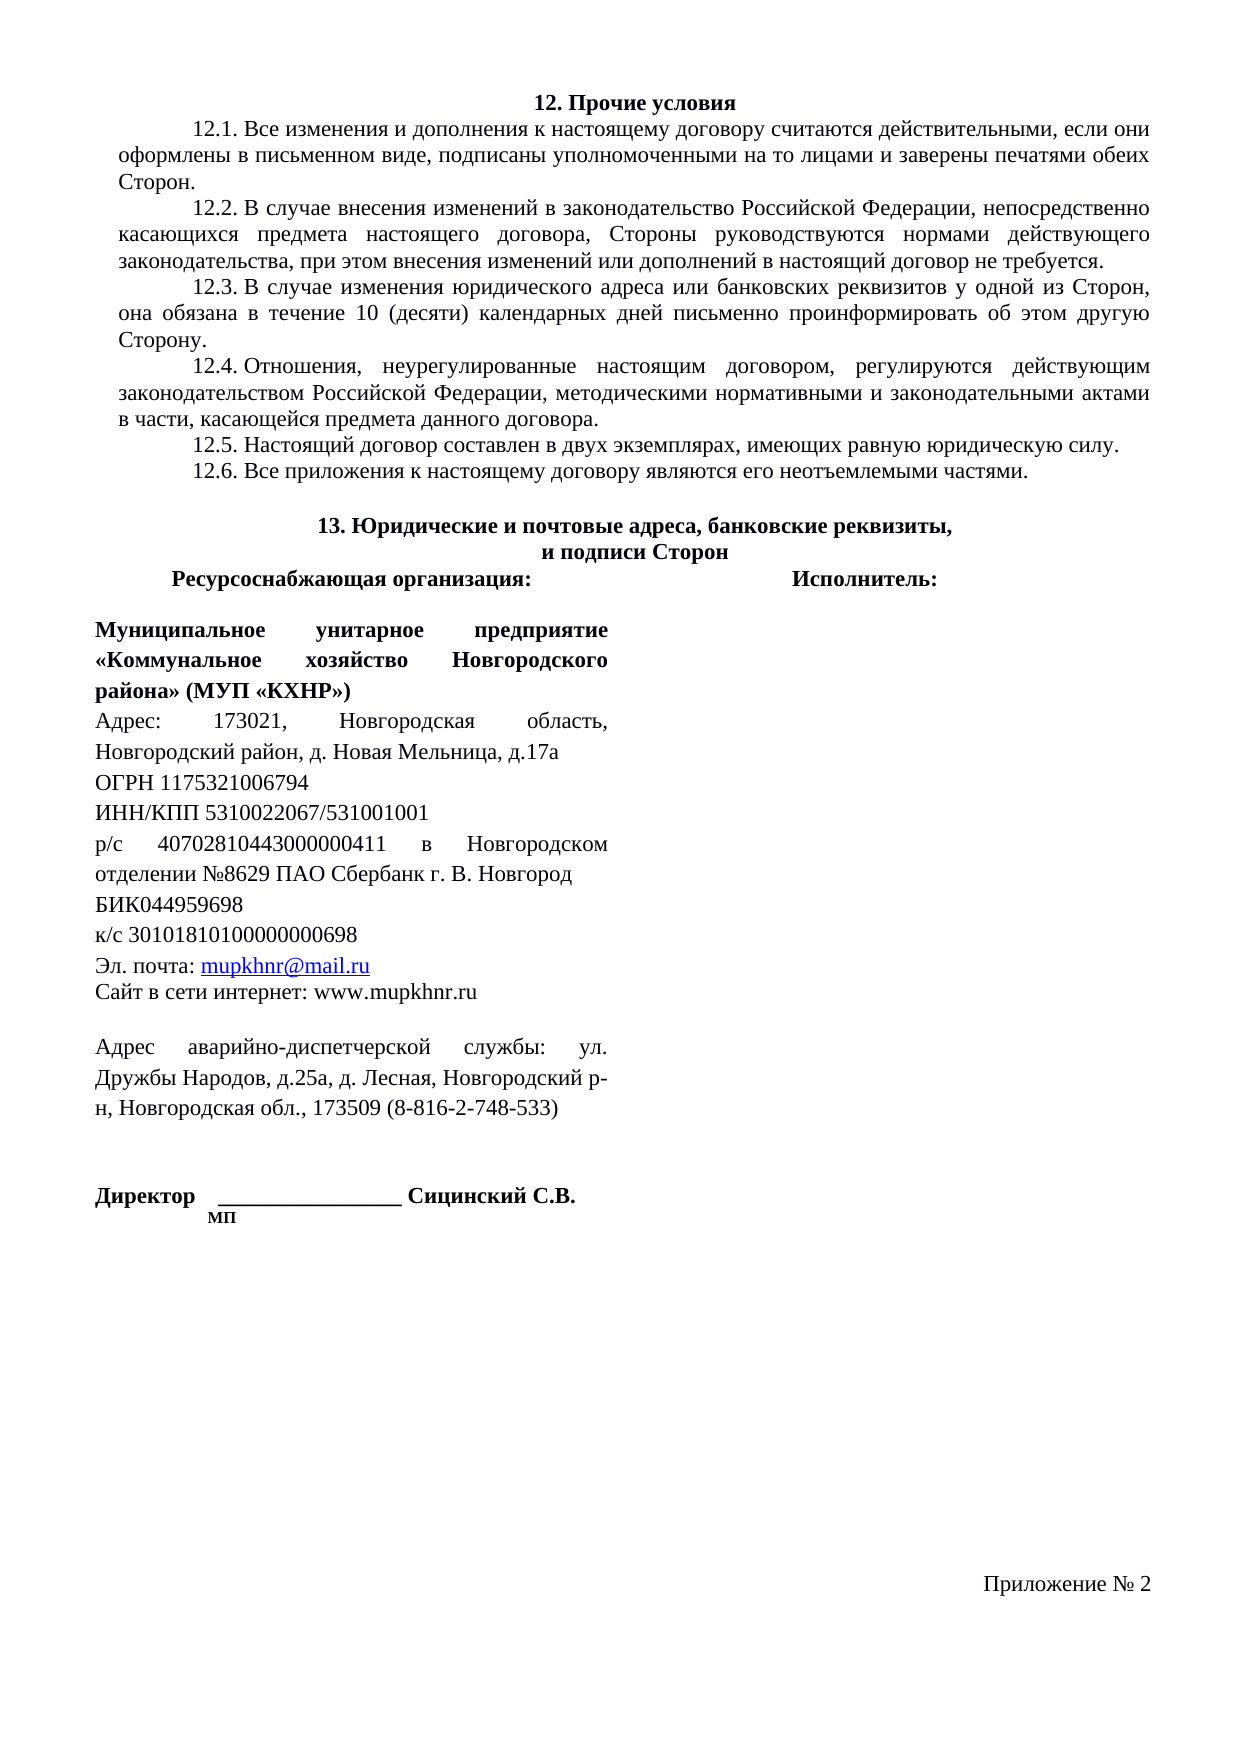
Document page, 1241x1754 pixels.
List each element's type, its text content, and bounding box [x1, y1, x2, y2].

text 12.5. Настоящий договор составлен в двух экземплярах, имеющих равную юридическую силу. [118, 431, 1152, 458]
text 12.2. В случае внесения изменений в законодательство Российской Федерации, непосредственно касающихся предмета настоящего договора, Стороны руководствуются нормами действующего законодательства, при этом внесения изменений или дополнений в настоящий договор не требуется. [118, 194, 1152, 273]
text и подписи Сторон [118, 538, 1152, 565]
table_header Ресурсоснабжающая организация: Муниципальное унитарное предприятие «Коммунальное хозяйство Новгородского района» (МУП «КХНР») Адрес: 173021, Новгородская область, Новгородский район, д. Новая Мельница, д.17а ОГРН 1175321006794 ИНН/КПП 5310022067/531001001 р/с 40702810443000000411 в Новгородском отделении №8629 ПАО Сбербанк г. В. Новгород БИК044959698 к/с 30101810100000000698 Эл. почта: mupkhnr@mail.ru Сайт в сети интернет: www.mupkhnr.ru Адрес аварийно-диспетчерской службы: ул. Дружбы Народов, д.25а, д. Лесная, Новгородский р-н, Новгородская обл., 173509 (8-816-2-748-533) Директор ________________ Сицинский С.В. МП [95, 565, 608, 1182]
text 12. Прочие условия [118, 89, 1152, 115]
text 12.1. Все изменения и дополнения к настоящему договору считаются действительными, если они оформлены в письменном виде, подписаны уполномоченными на то лицами и заверены печатями обеих Сторон. [118, 115, 1152, 194]
text 12.4. Отношения, неурегулированные настоящим договором, регулируются действующим законодательством Российской Федерации, методическими нормативными и законодательными актами в части, касающейся предмета данного договора. [118, 352, 1152, 431]
text 12.3. В случае изменения юридического адреса или банковских реквизитов у одной из Сторон, она обязана в течение 10 (десяти) календарных дней письменно проинформировать об этом другую Сторону. [118, 273, 1152, 352]
text 13. Юридические и почтовые адреса, банковские реквизиты, [118, 512, 1152, 538]
text Приложение № 2 [118, 1570, 1152, 1596]
table_header Исполнитель: [608, 565, 1121, 1227]
text 12.6. Все приложения к настоящему договору являются его неотъемлемыми частями. [118, 458, 1152, 484]
